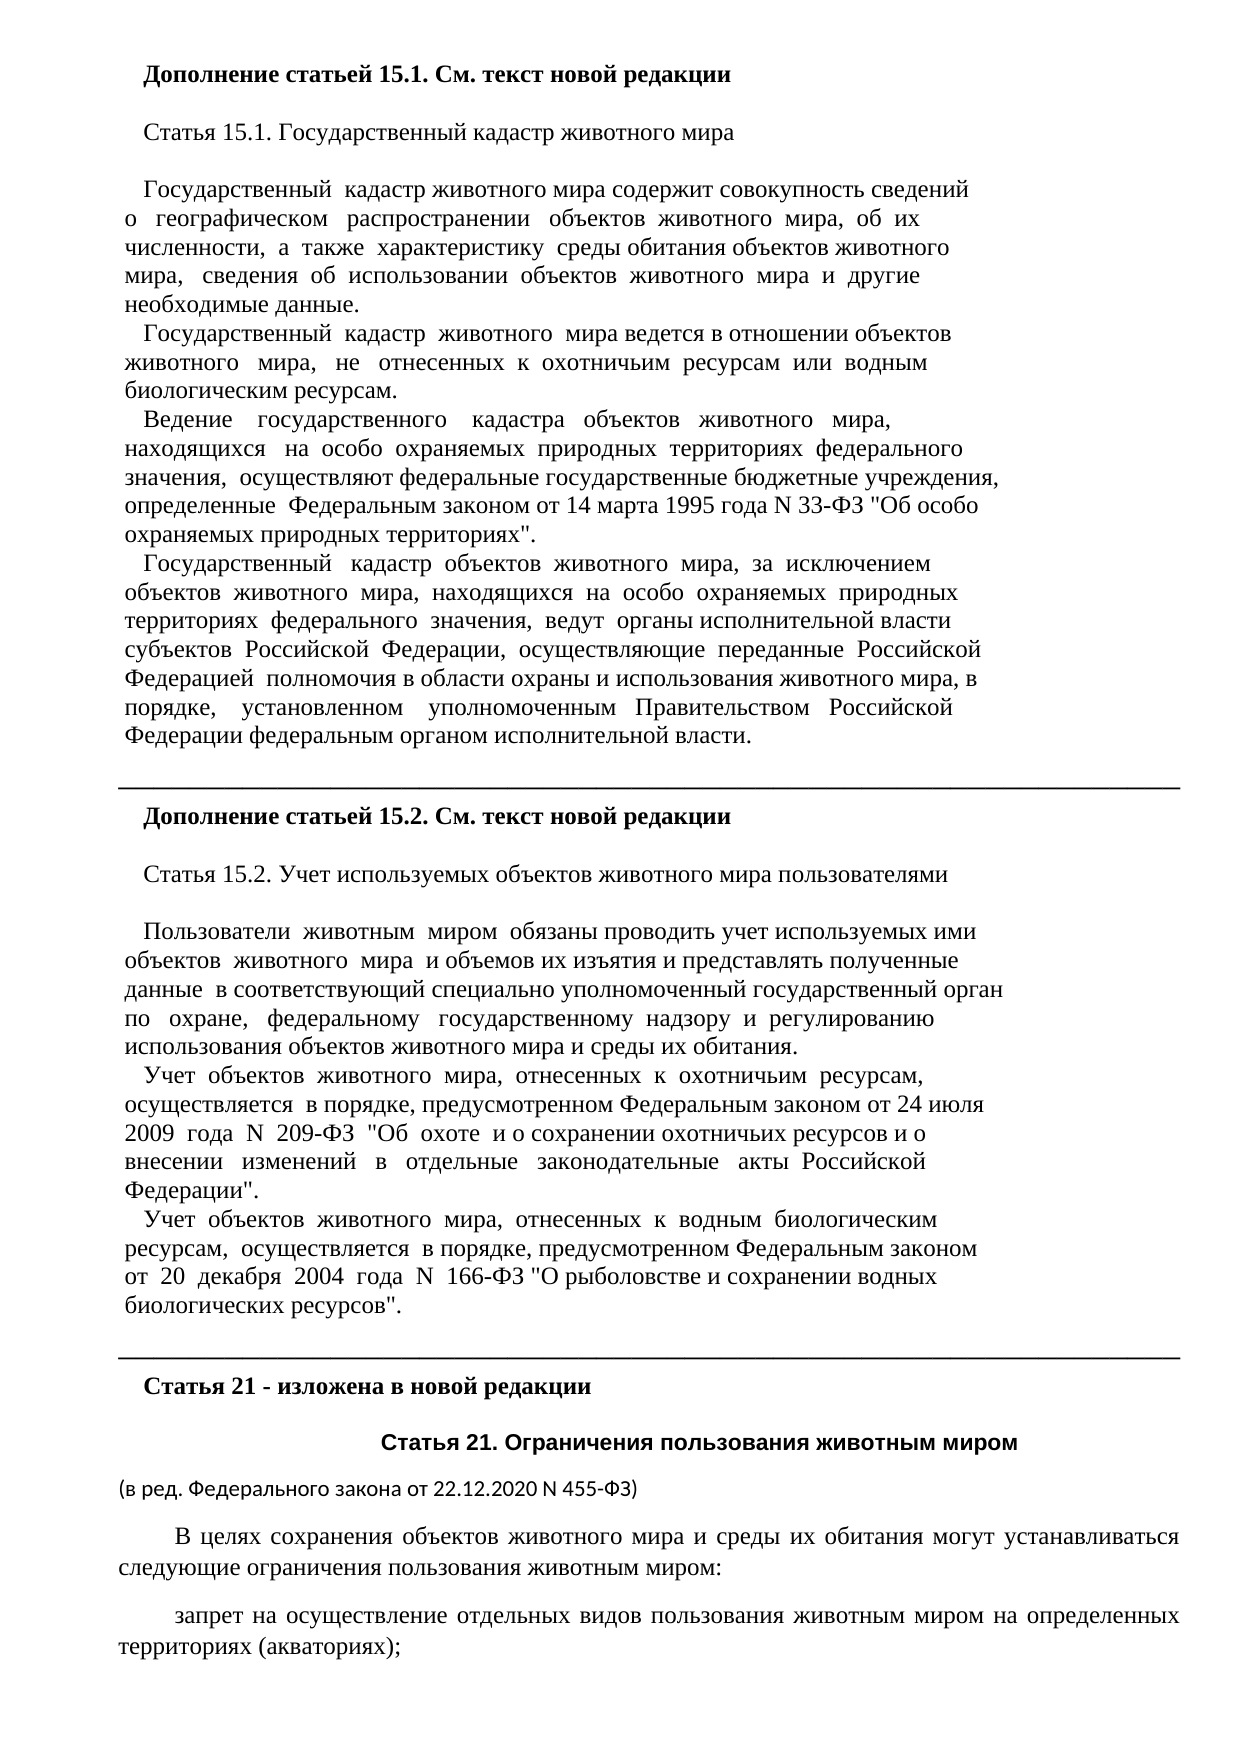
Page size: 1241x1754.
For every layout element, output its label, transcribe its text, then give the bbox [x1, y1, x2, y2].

text биологическим ресурсам. [118, 375, 1181, 404]
text Дополнение статьей 15.2. См. текст новой редакции [118, 801, 1181, 830]
text охраняемых природных территориях". [118, 519, 1181, 548]
text Учет объектов животного мира, отнесенных к охотничьим ресурсам, [118, 1060, 1181, 1089]
text значения, осуществляют федеральные государственные бюджетные учреждения, [118, 462, 1181, 490]
text Учет объектов животного мира, отнесенных к водным биологическим [118, 1204, 1181, 1233]
text порядке, установленном уполномоченным Правительством Российской [118, 692, 1181, 720]
text объектов животного мира, находящихся на особо охраняемых природных [118, 577, 1181, 605]
text Федерацией полномочия в области охраны и использования животного мира, в [118, 663, 1181, 692]
text необходимые данные. [118, 289, 1181, 318]
text животного мира, не отнесенных к охотничьим ресурсам или водным [118, 347, 1181, 375]
text Статья 21. Ограничения пользования животным миром [118, 1429, 1181, 1455]
text объектов животного мира и объемов их изъятия и представлять полученные [118, 945, 1181, 974]
text о географическом распространении объектов животного мира, об их [118, 203, 1181, 232]
text ресурсам, осуществляется в порядке, предусмотренном Федеральным законом [118, 1233, 1181, 1261]
text ──────────────────────────────────────────────────────────── [118, 749, 1181, 801]
text мира, сведения об использовании объектов животного мира и другие [118, 260, 1181, 289]
text ──────────────────────────────────────────────────────────── [118, 1319, 1181, 1371]
text данные в соответствующий специально уполномоченный государственный орган [118, 974, 1181, 1003]
text определенные Федеральным законом от 14 марта 1995 года N 33-ФЗ "Об особо [118, 490, 1181, 519]
text численности, а также характеристику среды обитания объектов животного [118, 232, 1181, 260]
text территориях федерального значения, ведут органы исполнительной власти [118, 605, 1181, 634]
text субъектов Российской Федерации, осуществляющие переданные Российской [118, 634, 1181, 663]
text Статья 15.2. Учет используемых объектов животного мира пользователями [118, 859, 1181, 888]
text от 20 декабря 2004 года N 166-ФЗ "О рыболовстве и сохранении водных [118, 1261, 1181, 1290]
text Дополнение статьей 15.1. См. текст новой редакции [118, 59, 1181, 88]
text Федерации федеральным органом исполнительной власти. [118, 720, 1181, 749]
text Статья 15.1. Государственный кадастр животного мира [118, 117, 1181, 145]
text находящихся на особо охраняемых природных территориях федерального [118, 433, 1181, 462]
text биологических ресурсов". [118, 1290, 1181, 1319]
text (в ред. Федерального закона от 22.12.2020 N 455-ФЗ) [118, 1474, 1181, 1502]
text Государственный кадастр животного мира ведется в отношении объектов [118, 318, 1181, 347]
text Пользователи животным миром обязаны проводить учет используемых ими [118, 916, 1181, 945]
text Федерации". [118, 1175, 1181, 1204]
text осуществляется в порядке, предусмотренном Федеральным законом от 24 июля [118, 1089, 1181, 1118]
text 2009 года N 209-ФЗ "Об охоте и о сохранении охотничьих ресурсов и о [118, 1118, 1181, 1146]
text внесении изменений в отдельные законодательные акты Российской [118, 1146, 1181, 1175]
text Статья 21 - изложена в новой редакции [118, 1371, 1181, 1400]
text Ведение государственного кадастра объектов животного мира, [118, 404, 1181, 433]
text запрет на осуществление отдельных видов пользования животным миром на определенных территориях (акваториях); [118, 1600, 1181, 1659]
text использования объектов животного мира и среды их обитания. [118, 1031, 1181, 1060]
text Государственный кадастр животного мира содержит совокупность сведений [118, 174, 1181, 203]
text по охране, федеральному государственному надзору и регулированию [118, 1003, 1181, 1031]
text В целях сохранения объектов животного мира и среды их обитания могут устанавливаться следующие ограничения пользования животным миром: [118, 1521, 1181, 1581]
text Государственный кадастр объектов животного мира, за исключением [118, 548, 1181, 577]
